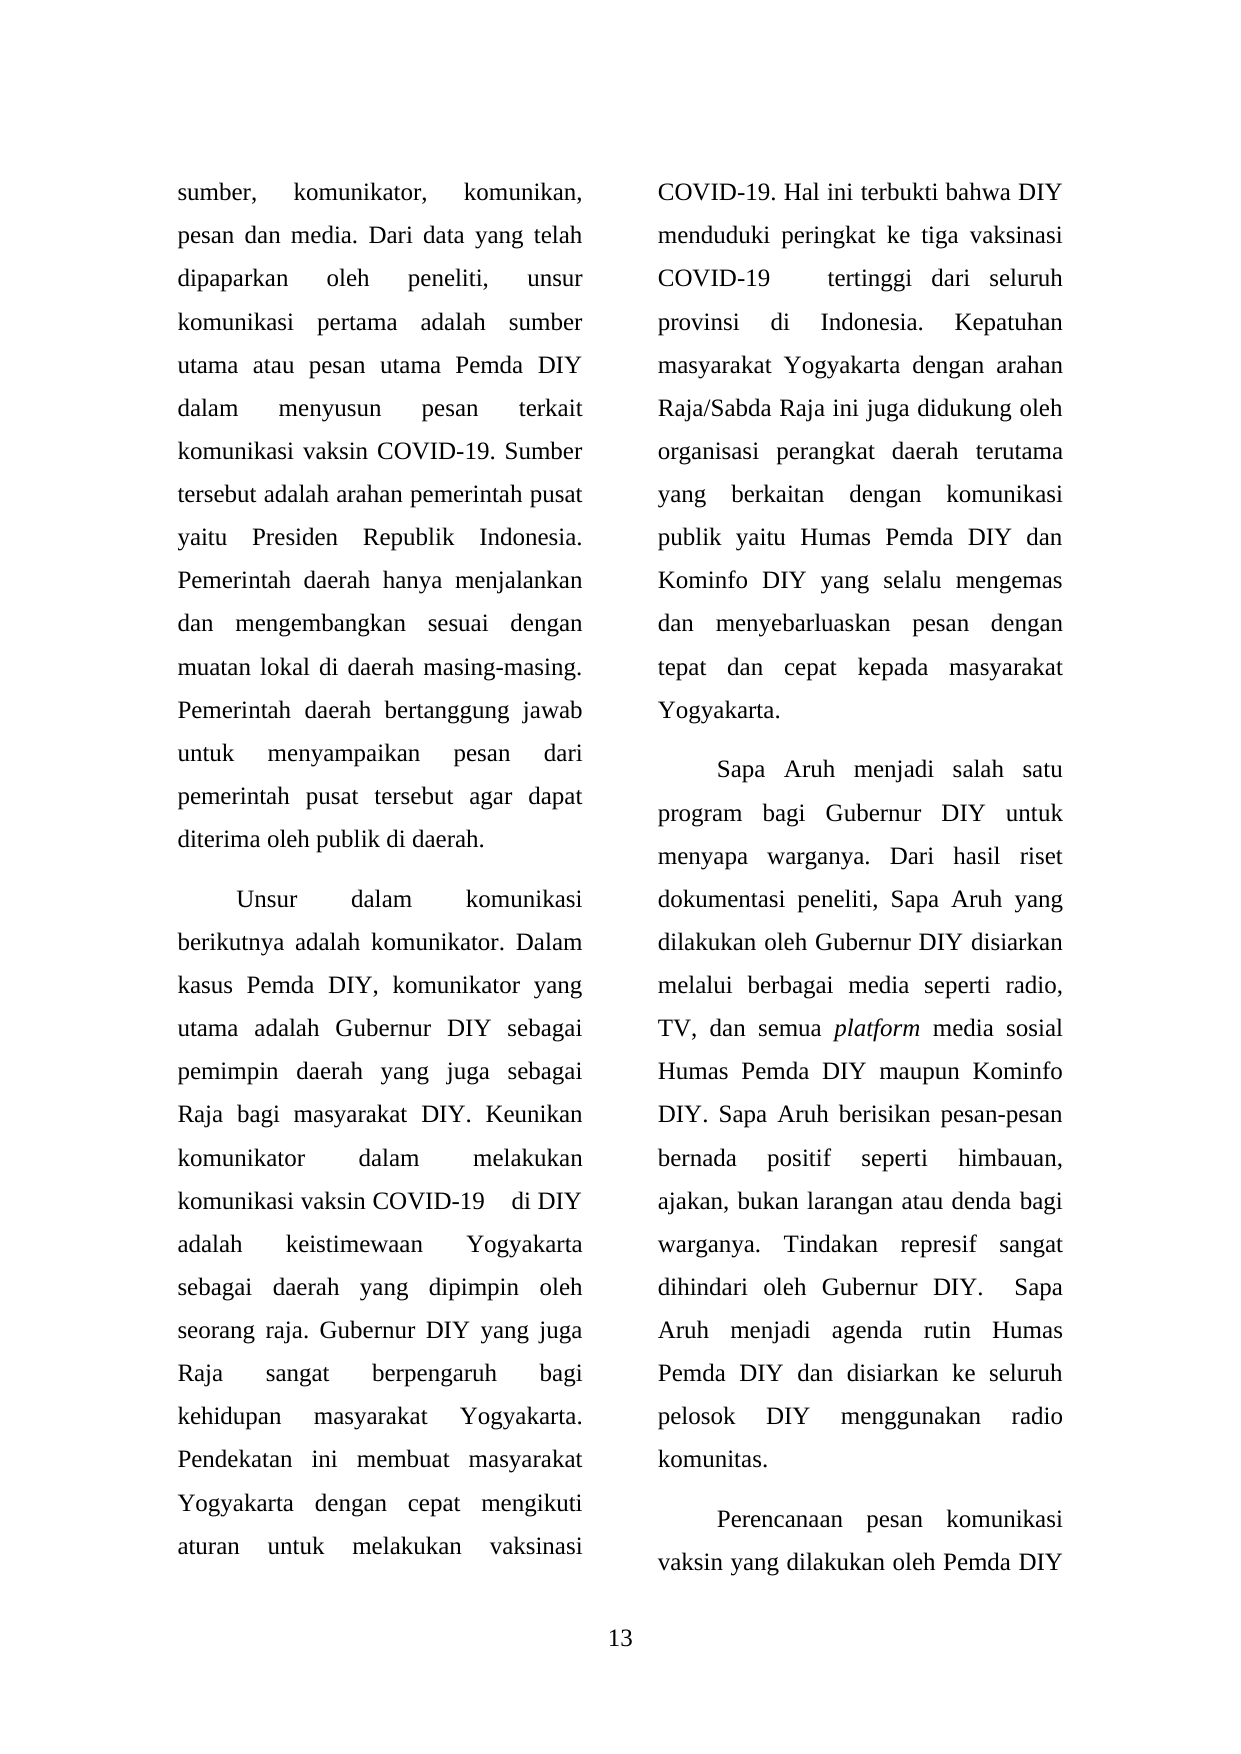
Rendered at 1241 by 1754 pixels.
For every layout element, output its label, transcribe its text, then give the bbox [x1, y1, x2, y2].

text Sapa Aruh menjadi salah satu program bagi Gubernur DIY untuk menyapa warganya. Dari hasil riset dokumentasi peneliti, Sapa Aruh yang dilakukan oleh Gubernur DIY disiarkan melalui berbagai media seperti radio, TV, dan semua platform media sosial Humas Pemda DIY maupun Kominfo DIY. Sapa Aruh berisikan pesan-pesan bernada positif seperti himbauan, ajakan, bukan larangan atau denda bagi warganya. Tindakan represif sangat dihindari oleh Gubernur DIY. Sapa Aruh menjadi agenda rutin Humas Pemda DIY dan disiarkan ke seluruh pelosok DIY menggunakan radio komunitas. [658, 754, 1063, 1473]
text Unsur dalam komunikasi berikutnya adalah komunikator. Dalam kasus Pemda DIY, komunikator yang utama adalah Gubernur DIY sebagai pemimpin daerah yang juga sebagai Raja bagi masyarakat DIY. Keunikan komunikator dalam melakukan komunikasi vaksin COVID-19 di DIY adalah keistimewaan Yogyakarta sebagai daerah yang dipimpin oleh seorang raja. Gubernur DIY yang juga Raja sangat berpengaruh bagi kehidupan masyarakat Yogyakarta. Pendekatan ini membuat masyarakat Yogyakarta dengan cepat mengikuti aturan untuk melakukan vaksinasi COVID-19. Hal ini terbukti bahwa DIY menduduki peringkat ke tiga vaksinasi COVID-19 tertinggi dari seluruh provinsi di Indonesia. Kepatuhan masyarakat Yogyakarta dengan arahan Raja/Sabda Raja ini juga didukung oleh organisasi perangkat daerah terutama yang berkaitan dengan komunikasi publik yaitu Humas Pemda DIY dan Kominfo DIY yang selalu mengemas dan menyebarluaskan pesan dengan tepat dan cepat kepada masyarakat Yogyakarta. [658, 177, 1063, 723]
text Unsur dalam komunikasi berikutnya adalah komunikator. Dalam kasus Pemda DIY, komunikator yang utama adalah Gubernur DIY sebagai pemimpin daerah yang juga sebagai Raja bagi masyarakat DIY. Keunikan komunikator dalam melakukan komunikasi vaksin COVID-19 di DIY adalah keistimewaan Yogyakarta sebagai daerah yang dipimpin oleh seorang raja. Gubernur DIY yang juga Raja sangat berpengaruh bagi kehidupan masyarakat Yogyakarta. Pendekatan ini membuat masyarakat Yogyakarta dengan cepat mengikuti aturan untuk melakukan vaksinasi COVID-19. Hal ini terbukti bahwa DIY menduduki peringkat ke tiga vaksinasi COVID-19 tertinggi dari seluruh provinsi di Indonesia. Kepatuhan masyarakat Yogyakarta dengan arahan Raja/Sabda Raja ini juga didukung oleh organisasi perangkat daerah terutama yang berkaitan dengan komunikasi publik yaitu Humas Pemda DIY dan Kominfo DIY yang selalu mengemas dan menyebarluaskan pesan dengan tepat dan cepat kepada masyarakat Yogyakarta. [177, 884, 583, 1559]
